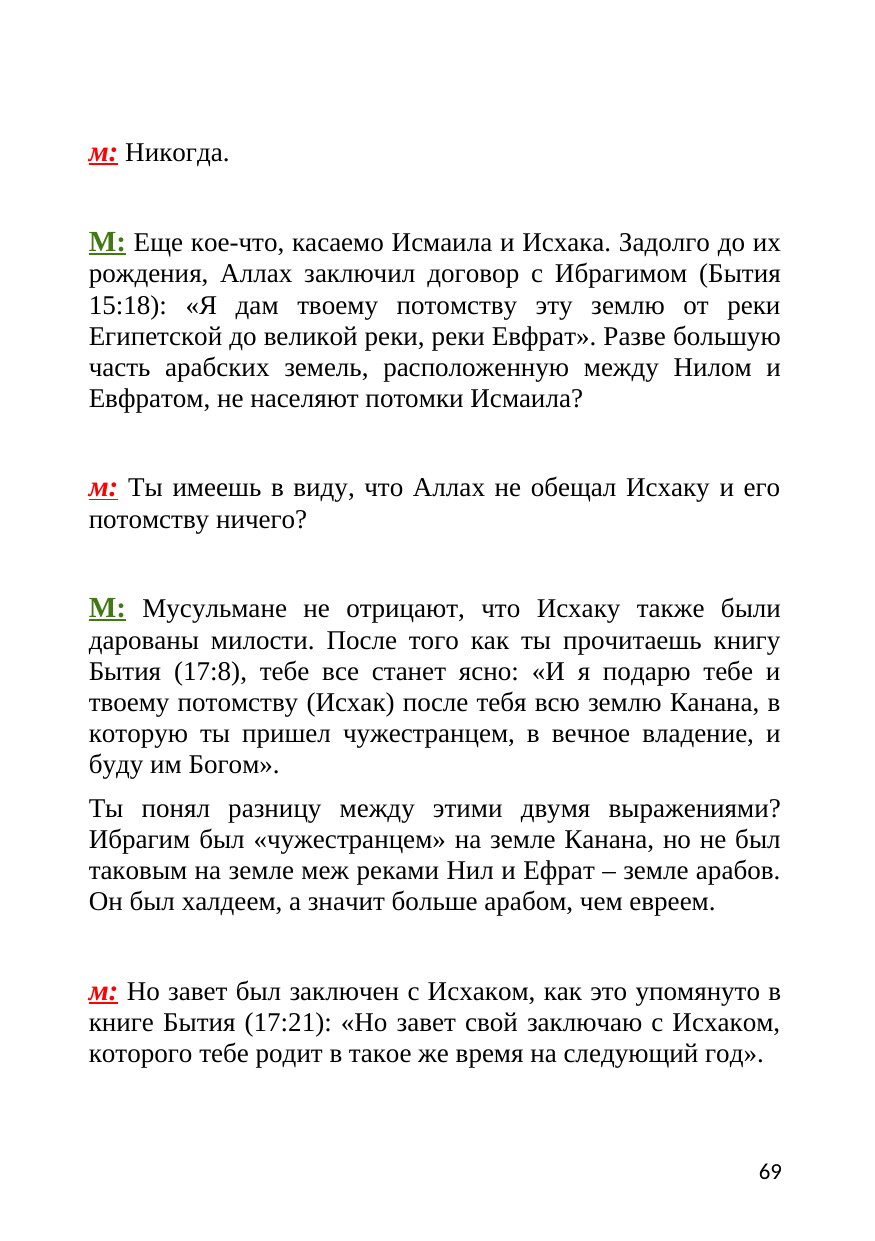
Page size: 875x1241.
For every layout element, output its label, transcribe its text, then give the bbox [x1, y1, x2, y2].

text м: Но завет был заключен с Исхаком, как это упомянуто в книге Бытия (17:21): «Но завет свой заключаю с Исхаком, которого тебе родит в такое же время на следующий год». [88, 973, 782, 1069]
text м: Ты имеешь в виду, что Аллах не обещал Исхаку и его потомству ничего? [88, 469, 782, 534]
text Ты понял разницу между этими двумя выражениями? Ибрагим был «чужестранцем» на земле Канана, но не был таковым на земле меж реками Нил и Ефрат – земле арабов. Он был халдеем, а значит больше арабом, чем евреем. [88, 792, 782, 917]
text М: Мусульмане не отрицают, что Исхаку также были дарованы милости. После того как ты прочитаешь книгу Бытия (17:8), тебе все станет ясно: «И я подарю тебе и твоему потомству (Исхак) после тебя всю землю Канана, в которую ты пришел чужестранцем, в вечное владение, и буду им Богом». [88, 590, 782, 779]
text М: Еще кое-что, касаемо Исмаила и Исхака. Задолго до их рождения, Аллах заключил договор с Ибрагимом (Бытия 15:18): «Я дам твоему потомству эту землю от реки Египетской до великой реки, реки Евфрат». Разве большую часть арабских земель, расположенную между Нилом и Евфратом, не населяют потомки Исмаила? [88, 224, 782, 413]
text м: Никогда. [88, 134, 782, 168]
